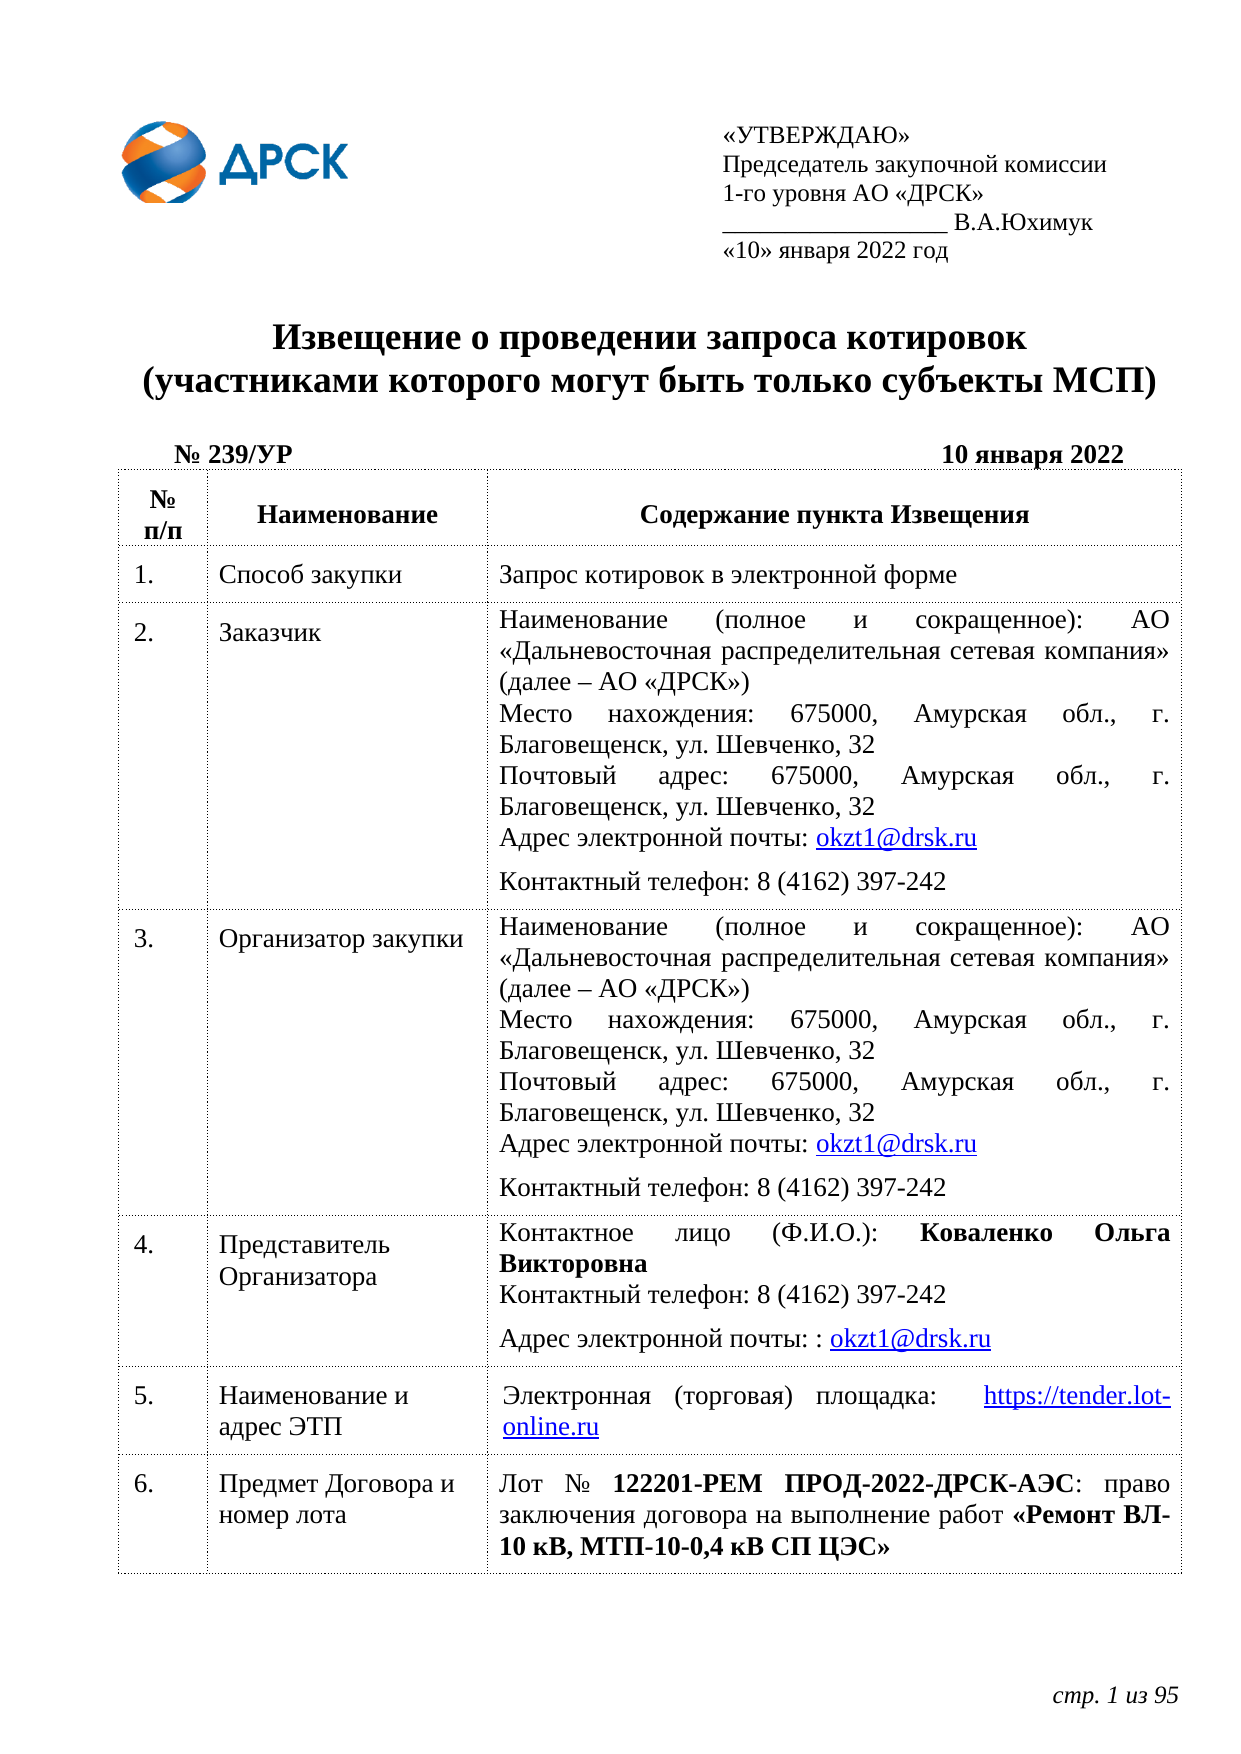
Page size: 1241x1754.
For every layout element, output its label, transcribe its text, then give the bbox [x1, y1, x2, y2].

table_header № п/п [119, 469, 207, 545]
text «УТВЕРЖДАЮ» [722, 118, 1181, 149]
table_cell [119, 1366, 207, 1454]
table_cell Электронная (торговая) площадка: https://tender.lot-online.ru [488, 1366, 1182, 1454]
table_cell [119, 1454, 207, 1573]
table_cell Предмет Договора и номер лота [207, 1454, 488, 1573]
table_cell Организатор закупки [207, 909, 488, 1215]
table_header Содержание пункта Извещения [488, 469, 1182, 545]
table_cell [119, 909, 207, 1215]
text __________________ В.А.Юхимук [722, 207, 1181, 236]
table_cell Наименование (полное и сокращенное): АО «Дальневосточная распределительная сетевая компания» (далее – АО «ДРСК») Место нахождения: 675000, Амурская обл., г. Благовещенск, ул. Шевченко, 32 Почтовый адрес: 675000, Амурская обл., г. Благовещенск, ул. Шевченко, 32 Адрес электронной почты: okzt1@drsk.ru Контактный телефон: 8 (4162) 397-242 [488, 909, 1182, 1215]
table_cell [119, 545, 207, 602]
table_cell Лот № 122201-РЕМ ПРОД-2022-ДРСК-АЭС: право заключения договора на выполнение работ «Ремонт ВЛ-10 кВ, МТП-10-0,4 кВ СП ЦЭС» [488, 1454, 1182, 1573]
text «10» января 2022 год [722, 236, 1181, 264]
table_cell Запрос котировок в электронной форме [488, 545, 1182, 602]
table_cell Заказчик [207, 602, 488, 908]
table_cell Контактное лицо (Ф.И.О.): Коваленко Ольга Викторовна Контактный телефон: 8 (4162) 397-242 Адрес электронной почты: : okzt1@drsk.ru [488, 1215, 1182, 1366]
picture [118, 118, 365, 207]
text Извещение о проведении запроса котировок (участниками которого могут быть только субъекты МСП) [118, 314, 1181, 401]
text № 239/УР 10 января 2022 [118, 438, 1181, 469]
text Председатель закупочной комиссии [722, 149, 1181, 178]
table_cell Наименование и адрес ЭТП [207, 1366, 488, 1454]
table_cell Способ закупки [207, 545, 488, 602]
table_cell [119, 1215, 207, 1366]
table_cell Наименование (полное и сокращенное): АО «Дальневосточная распределительная сетевая компания» (далее – АО «ДРСК») Место нахождения: 675000, Амурская обл., г. Благовещенск, ул. Шевченко, 32 Почтовый адрес: 675000, Амурская обл., г. Благовещенск, ул. Шевченко, 32 Адрес электронной почты: okzt1@drsk.ru Контактный телефон: 8 (4162) 397-242 [488, 602, 1182, 908]
table_cell [119, 602, 207, 908]
table_cell Представитель Организатора [207, 1215, 488, 1366]
table_header Наименование [207, 469, 488, 545]
text 1-го уровня АО «ДРСК» [722, 178, 1181, 207]
